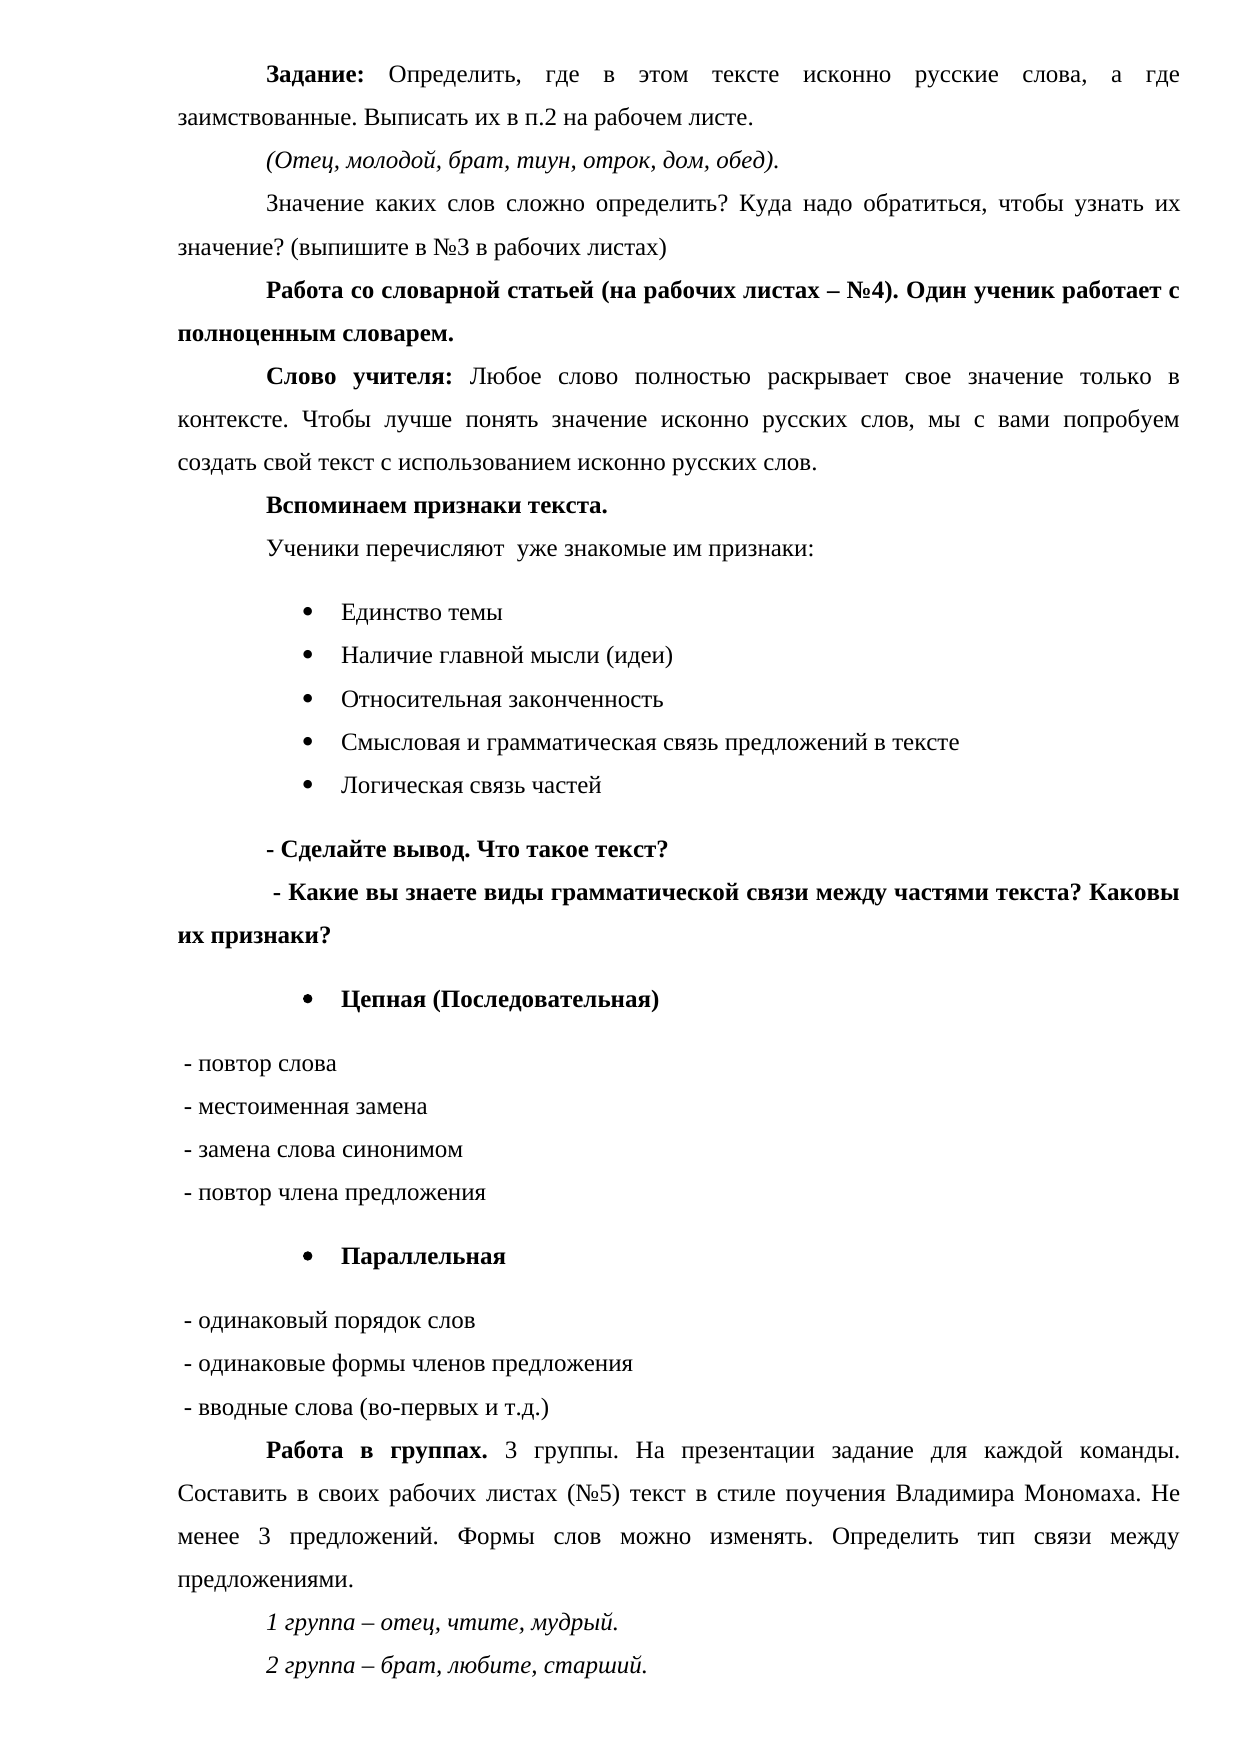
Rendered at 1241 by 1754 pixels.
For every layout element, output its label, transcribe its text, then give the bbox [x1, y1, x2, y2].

text - повтор слова [177, 1048, 1181, 1077]
text Работа в группах. 3 группы. На презентации задание для каждой команды. Составить в своих рабочих листах (№5) текст в стиле поучения Владимира Мономаха. Не менее 3 предложений. Формы слов можно изменять. Определить тип связи между предложениями. [177, 1435, 1181, 1593]
text Ученики перечисляют уже знакомые им признаки: [177, 533, 1181, 562]
text 1 группа – отец, чтите, мудрый. [177, 1607, 1181, 1636]
list Наличие главной мысли (идеи) [303, 641, 1181, 669]
text - одинаковые формы членов предложения [177, 1348, 1181, 1377]
list Параллельная [303, 1241, 1181, 1270]
text (Отец, молодой, брат, тиун, отрок, дом, обед). [177, 145, 1181, 174]
text Работа со словарной статьей (на рабочих листах – №4). Один ученик работает с полноценным словарем. [177, 275, 1181, 347]
text 2 группа – брат, любите, старший. [177, 1650, 1181, 1679]
text - повтор члена предложения [177, 1177, 1181, 1206]
list Логическая связь частей [303, 770, 1181, 799]
text - Какие вы знаете виды грамматической связи между частями текста? Каковы их признаки? [177, 877, 1181, 949]
text - замена слова синонимом [177, 1134, 1181, 1163]
text - вводные слова (во-первых и т.д.) [177, 1392, 1181, 1420]
list Единство темы [303, 597, 1181, 626]
text Значение каких слов сложно определить? Куда надо обратиться, чтобы узнать их значение? (выпишите в №3 в рабочих листах) [177, 188, 1181, 260]
text Вспоминаем признаки текста. [177, 490, 1181, 519]
list Смысловая и грамматическая связь предложений в тексте [303, 727, 1181, 756]
text Слово учителя: Любое слово полностью раскрывает свое значение только в контексте. Чтобы лучше понять значение исконно русских слов, мы с вами попробуем создать свой текст с использованием исконно русских слов. [177, 361, 1181, 476]
list Относительная законченность [303, 684, 1181, 712]
text - местоименная замена [177, 1091, 1181, 1120]
text - одинаковый порядок слов [177, 1305, 1181, 1334]
text Задание: Определить, где в этом тексте исконно русские слова, а где заимствованные. Выписать их в п.2 на рабочем листе. [177, 59, 1181, 131]
text - Сделайте вывод. Что такое текст? [177, 834, 1181, 863]
list Цепная (Последовательная) [303, 984, 1181, 1013]
